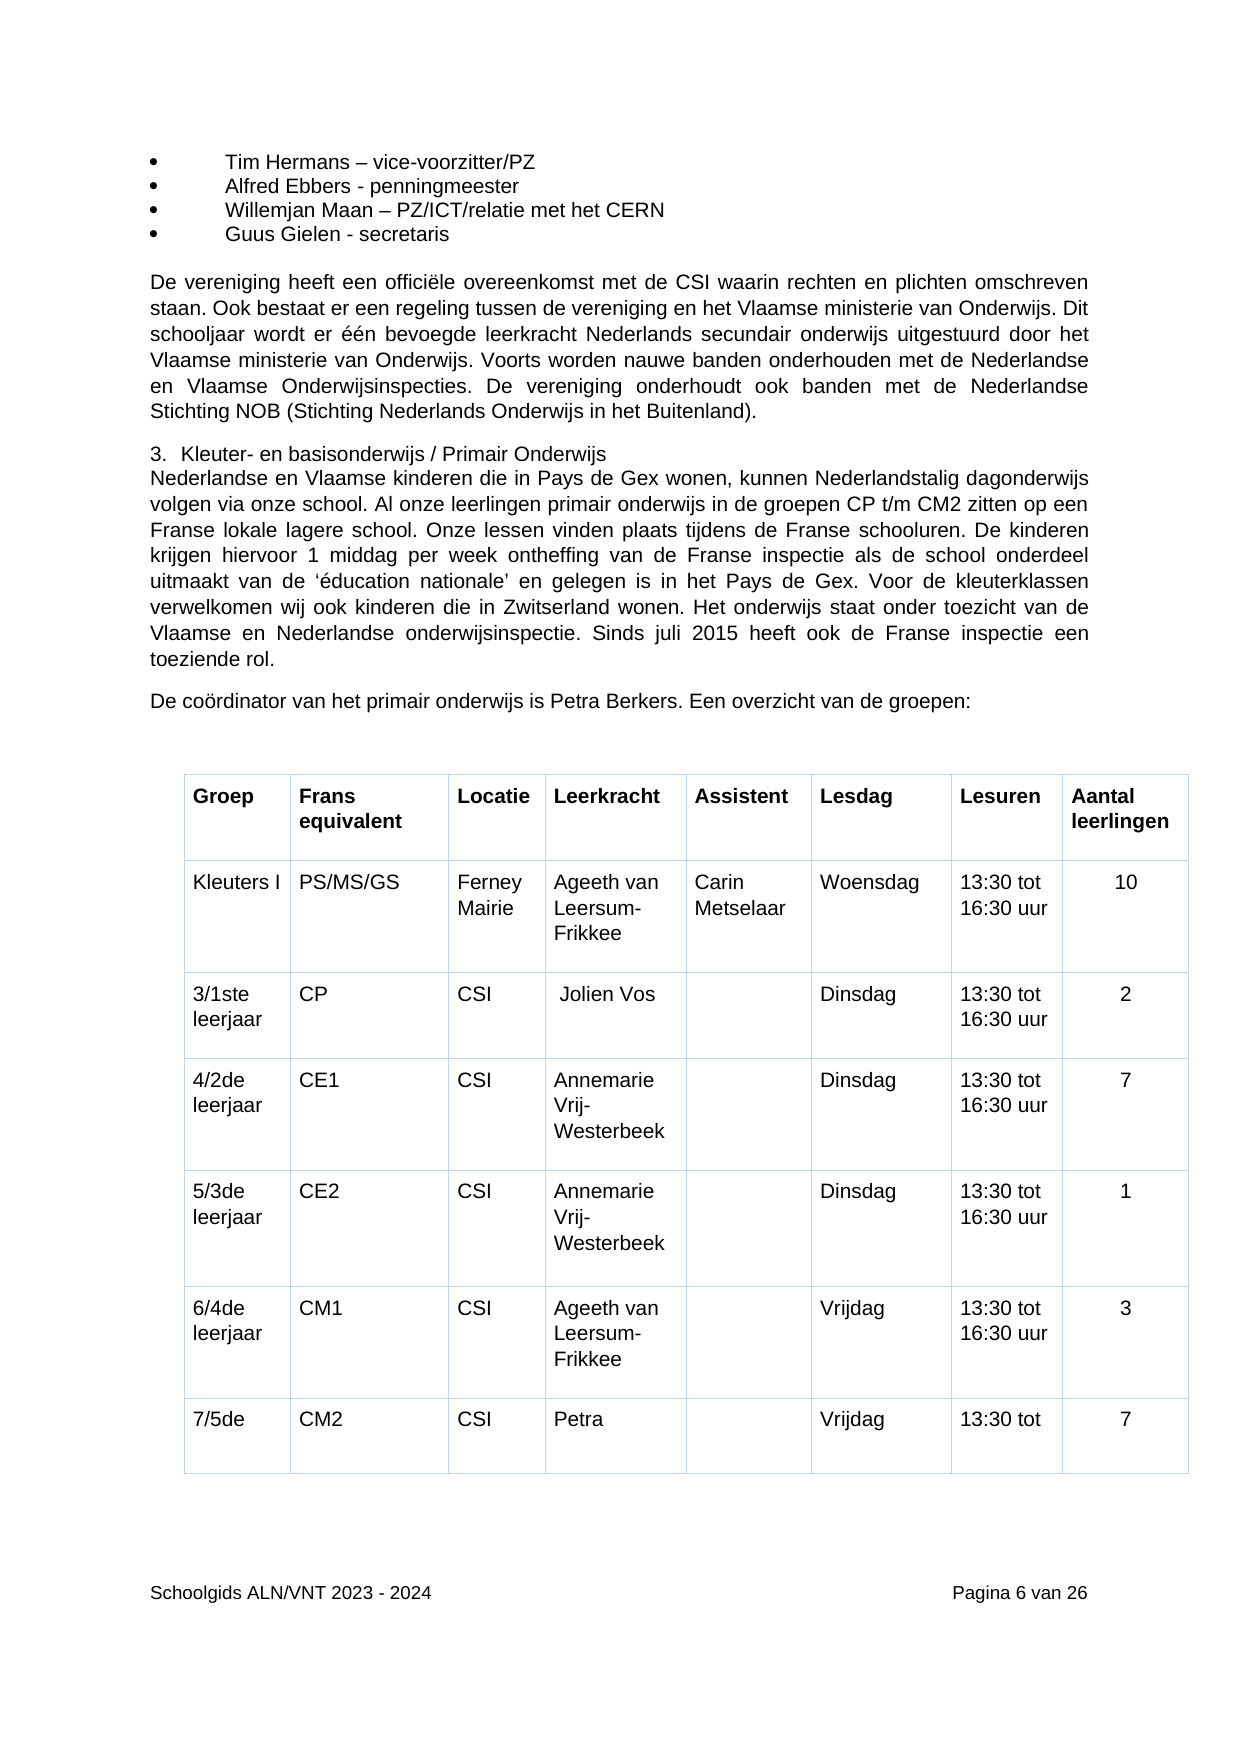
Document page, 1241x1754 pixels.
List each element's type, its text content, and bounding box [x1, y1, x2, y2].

table_cell Ageeth van Leersum-Frikkee [546, 1287, 686, 1398]
table_cell 7/5de leerjaar [185, 1399, 290, 1473]
table_cell 13:30 tot 16:30 uur [952, 861, 1062, 972]
table_header Frans equivalent [291, 775, 448, 860]
table_cell Petra Berkers [546, 1399, 686, 1473]
table_cell CM2 [291, 1399, 448, 1473]
table_cell CE2 [291, 1171, 448, 1286]
table_cell Dinsdag [812, 1171, 951, 1286]
list Alfred Ebbers - penningmeester [150, 174, 1090, 198]
list Willemjan Maan – PZ/ICT/relatie met het CERN [150, 198, 1090, 222]
table_cell CP [291, 973, 448, 1058]
table_cell 4/2de leerjaar [185, 1059, 290, 1170]
table_header Lesdag [812, 775, 951, 860]
table_cell 10 [1063, 861, 1188, 972]
table_cell Kleuters I [185, 861, 290, 972]
table_cell CSI [449, 1059, 545, 1170]
table_cell [687, 1399, 811, 1473]
table_cell Dinsdag [812, 1059, 951, 1170]
table_cell Annemarie Vrij- Westerbeek [546, 1171, 686, 1286]
table_cell CSI [449, 973, 545, 1058]
table_cell Ferney Mairie [449, 861, 545, 972]
table_cell 6/4de leerjaar [185, 1287, 290, 1398]
text De coördinator van het primair onderwijs is Petra Berkers. Een overzicht van de groepen: [150, 689, 1090, 713]
table_header Locatie [449, 775, 545, 860]
table_cell 13:30 tot 16:30 uur [952, 1399, 1062, 1473]
table_cell CM1 [291, 1287, 448, 1398]
table_header Groep [185, 775, 290, 860]
text Nederlandse en Vlaamse kinderen die in Pays de Gex wonen, kunnen Nederlandstalig dagonderwijs volgen via onze school. Al onze leerlingen primair onderwijs in de groepen CP t/m CM2 zitten op een Franse lokale lagere school. Onze lessen vinden plaats tijdens de Franse schooluren. De kinderen krijgen hiervoor 1 middag per week ontheffing van de Franse inspectie als de school onderdeel uitmaakt van de ‘éducation nationale’ en gelegen is in het Pays de Gex. Voor de kleuterklassen verwelkomen wij ook kinderen die in Zwitserland wonen. Het onderwijs staat onder toezicht van de Vlaamse en Nederlandse onderwijsinspectie. Sinds juli 2015 heeft ook de Franse inspectie een toeziende rol. [150, 466, 1090, 671]
table_cell [687, 1171, 811, 1286]
table_cell 3 [1063, 1287, 1188, 1398]
table_cell 7 [1063, 1399, 1188, 1473]
table_cell Annemarie Vrij- Westerbeek [546, 1059, 686, 1170]
table_cell 1 [1063, 1171, 1188, 1286]
table_cell Jolien Vos [546, 973, 686, 1058]
list Guus Gielen - secretaris [150, 222, 1090, 246]
table_cell 3/1ste leerjaar [185, 973, 290, 1058]
table_header Lesuren [952, 775, 1062, 860]
table_header Aantal leerlingen [1063, 775, 1188, 860]
table_cell 2 [1063, 973, 1188, 1058]
table_cell Ageeth van Leersum-Frikkee [546, 861, 686, 972]
table_cell CSI [449, 1287, 545, 1398]
table_cell 13:30 tot 16:30 uur [952, 973, 1062, 1058]
table_header Assistent [687, 775, 811, 860]
table_header Leerkracht [546, 775, 686, 860]
table_cell CE1 [291, 1059, 448, 1170]
list Tim Hermans – vice-voorzitter/PZ [150, 150, 1090, 174]
table_cell [687, 1059, 811, 1170]
table_cell Vrijdag [812, 1287, 951, 1398]
table_cell CSI [449, 1171, 545, 1286]
text De vereniging heeft een officiële overeenkomst met de CSI waarin rechten en plichten omschreven staan. Ook bestaat er een regeling tussen de vereniging en het Vlaamse ministerie van Onderwijs. Dit schooljaar wordt er één bevoegde leerkracht Nederlands secundair onderwijs uitgestuurd door het Vlaamse ministerie van Onderwijs. Voorts worden nauwe banden onderhouden met de Nederlandse en Vlaamse Onderwijsinspecties. De vereniging onderhoudt ook banden met de Nederlandse Stichting NOB (Stichting Nederlands Onderwijs in het Buitenland). [150, 270, 1090, 423]
table_cell [687, 973, 811, 1058]
table_cell 13:30 tot 16:30 uur [952, 1287, 1062, 1398]
table_cell 13:30 tot 16:30 uur [952, 1171, 1062, 1286]
table_cell PS/MS/GS [291, 861, 448, 972]
list Kleuter- en basisonderwijs / Primair Onderwijs [150, 442, 1090, 466]
table_cell Carin Metselaar [687, 861, 811, 972]
table_cell 7 [1063, 1059, 1188, 1170]
table_cell Woensdag [812, 861, 951, 972]
table_cell Vrijdag [812, 1399, 951, 1473]
table_cell 13:30 tot 16:30 uur [952, 1059, 1062, 1170]
table_cell Dinsdag [812, 973, 951, 1058]
table_cell [687, 1287, 811, 1398]
table_cell 5/3de leerjaar [185, 1171, 290, 1286]
table_cell CSI [449, 1399, 545, 1473]
